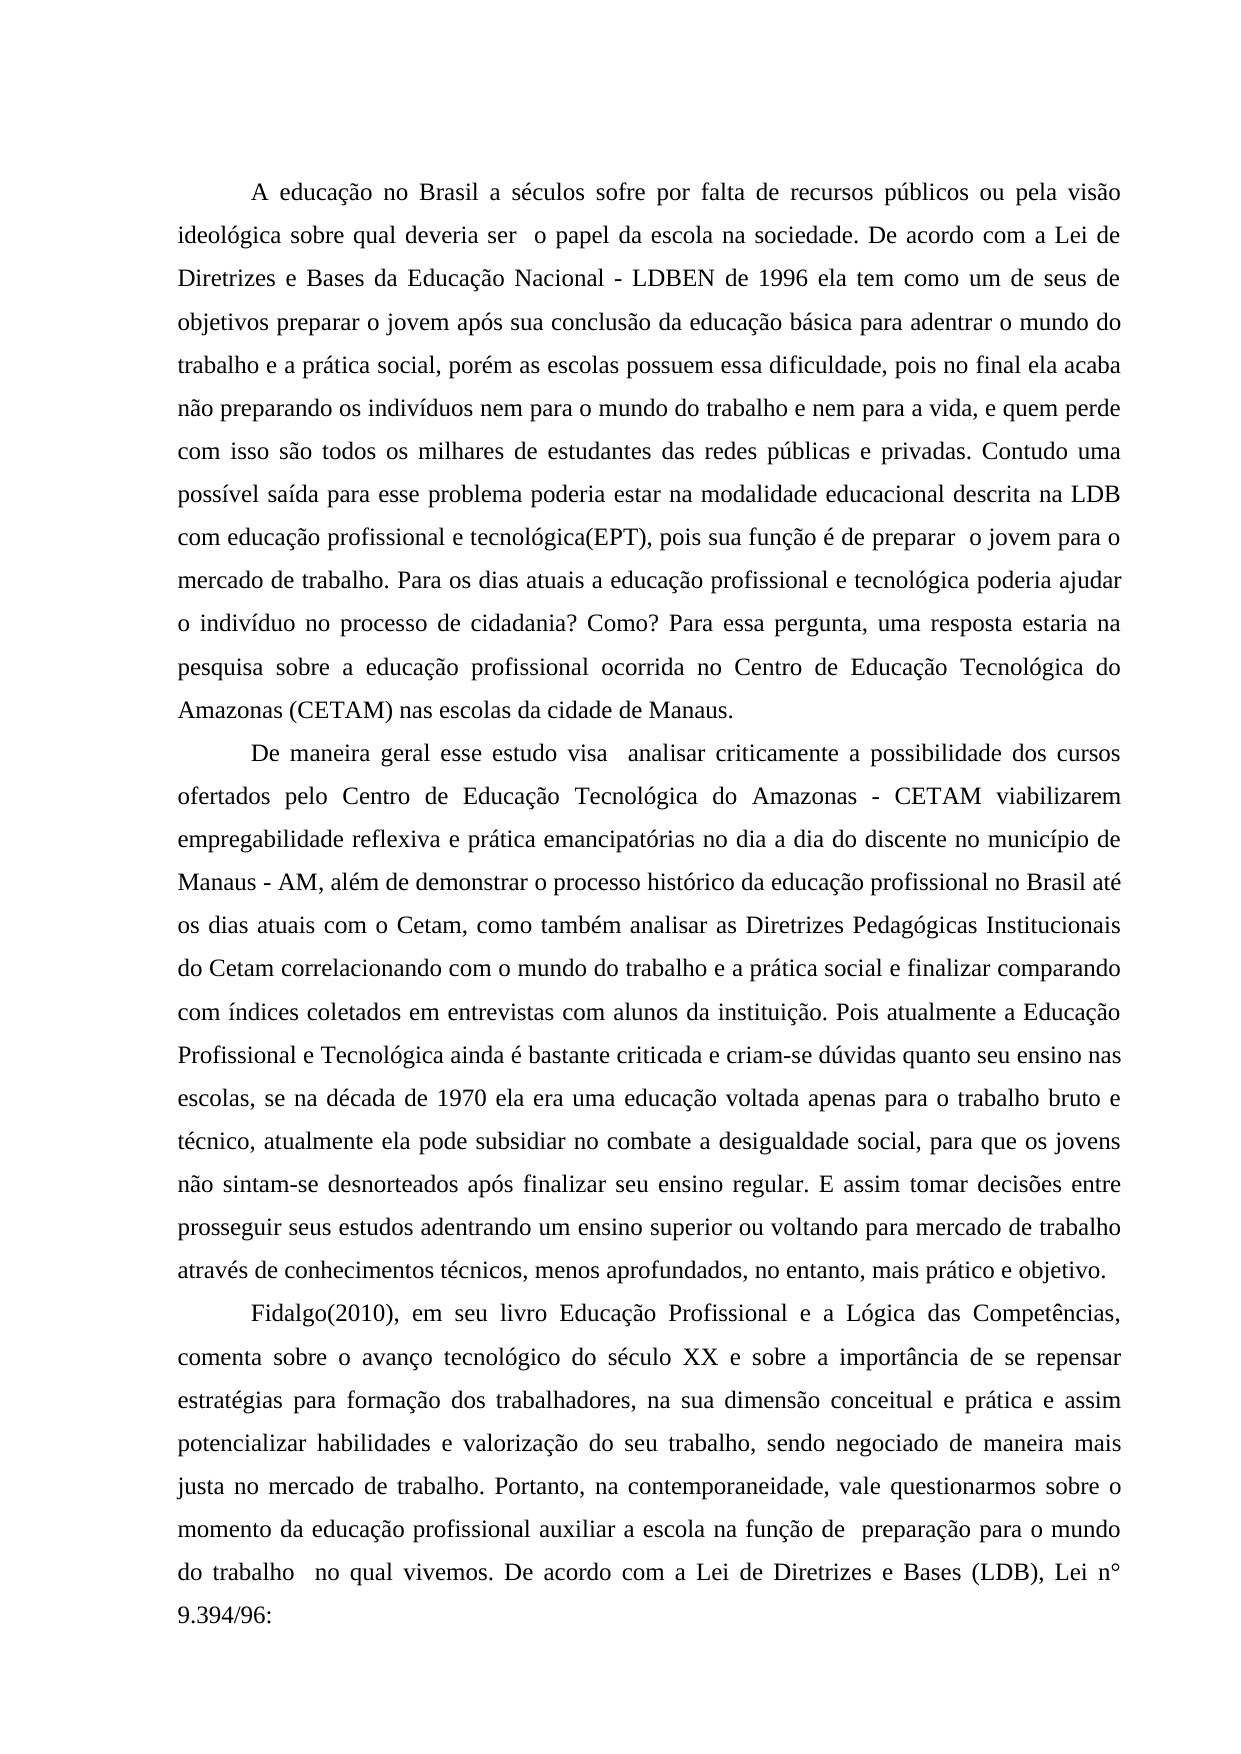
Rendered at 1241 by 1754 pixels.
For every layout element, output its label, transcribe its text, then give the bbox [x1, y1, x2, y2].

text Fidalgo(2010), em seu livro Educação Profissional e a Lógica das Competências, comenta sobre o avanço tecnológico do século XX e sobre a importância de se repensar estratégias para formação dos trabalhadores, na sua dimensão conceitual e prática e assim potencializar habilidades e valorização do seu trabalho, sendo negociado de maneira mais justa no mercado de trabalho. Portanto, na contemporaneidade, vale questionarmos sobre o momento da educação profissional auxiliar a escola na função de preparação para o mundo do trabalho no qual vivemos. De acordo com a Lei de Diretrizes e Bases (LDB), Lei n° 9.394/96: [177, 1298, 1122, 1629]
text De maneira geral esse estudo visa analisar criticamente a possibilidade dos cursos ofertados pelo Centro de Educação Tecnológica do Amazonas - CETAM viabilizarem empregabilidade reflexiva e prática emancipatórias no dia a dia do discente no município de Manaus - AM, além de demonstrar o processo histórico da educação profissional no Brasil até os dias atuais com o Cetam, como também analisar as Diretrizes Pedagógicas Institucionais do Cetam correlacionando com o mundo do trabalho e a prática social e finalizar comparando com índices coletados em entrevistas com alunos da instituição. Pois atualmente a Educação Profissional e Tecnológica ainda é bastante criticada e criam-se dúvidas quanto seu ensino nas escolas, se na década de 1970 ela era uma educação voltada apenas para o trabalho bruto e técnico, atualmente ela pode subsidiar no combate a desigualdade social, para que os jovens não sintam-se desnorteados após finalizar seu ensino regular. E assim tomar decisões entre prosseguir seus estudos adentrando um ensino superior ou voltando para mercado de trabalho através de conhecimentos técnicos, menos aprofundados, no entanto, mais prático e objetivo. [177, 738, 1122, 1284]
text A educação no Brasil a séculos sofre por falta de recursos públicos ou pela visão ideológica sobre qual deveria ser o papel da escola na sociedade. De acordo com a Lei de Diretrizes e Bases da Educação Nacional - LDBEN de 1996 ela tem como um de seus de objetivos preparar o jovem após sua conclusão da educação básica para adentrar o mundo do trabalho e a prática social, porém as escolas possuem essa dificuldade, pois no final ela acaba não preparando os indivíduos nem para o mundo do trabalho e nem para a vida, e quem perde com isso são todos os milhares de estudantes das redes públicas e privadas. Contudo uma possível saída para esse problema poderia estar na modalidade educacional descrita na LDB com educação profissional e tecnológica(EPT), pois sua função é de preparar o jovem para o mercado de trabalho. Para os dias atuais a educação profissional e tecnológica poderia ajudar o indivíduo no processo de cidadania? Como? Para essa pergunta, uma resposta estaria na pesquisa sobre a educação profissional ocorrida no Centro de Educação Tecnológica do Amazonas (CETAM) nas escolas da cidade de Manaus. [177, 177, 1122, 723]
